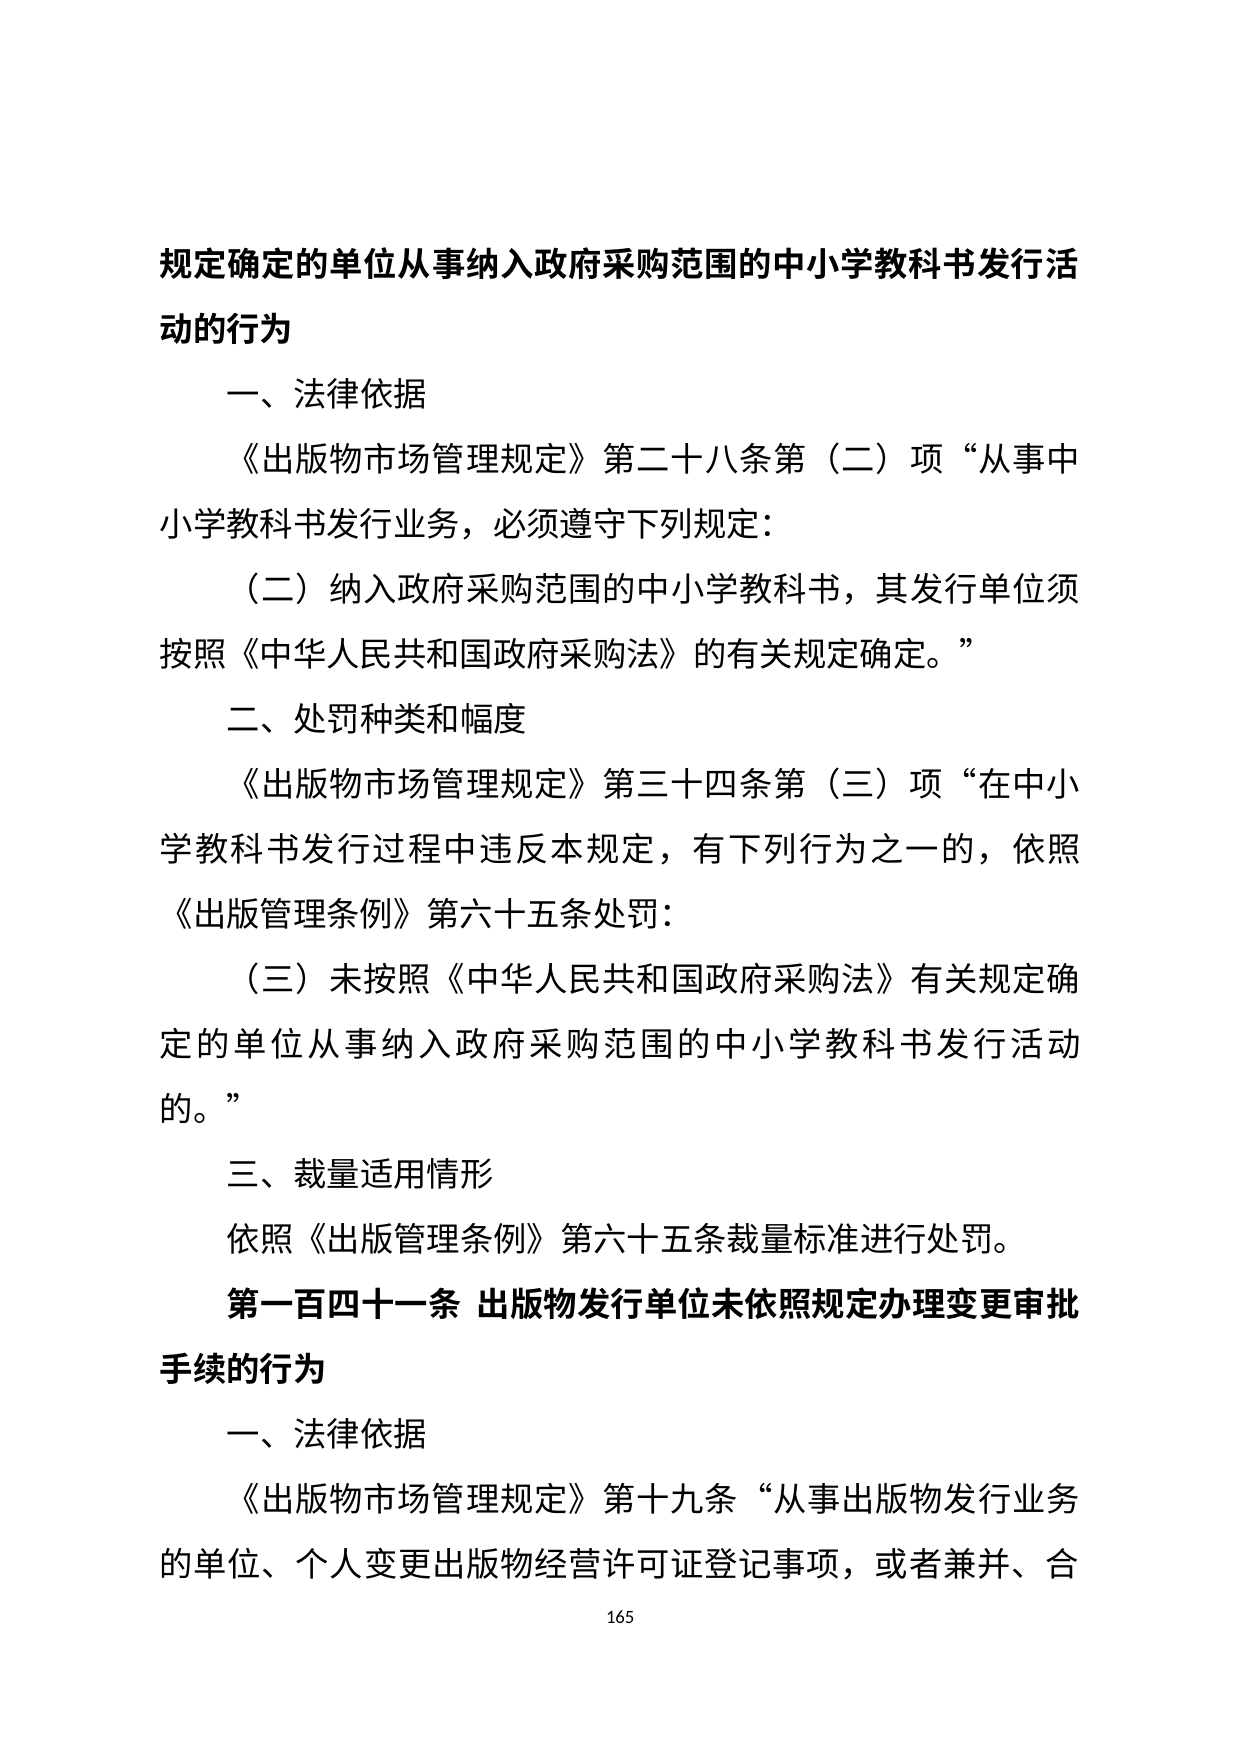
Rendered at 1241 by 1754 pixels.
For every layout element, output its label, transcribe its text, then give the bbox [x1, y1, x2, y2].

text （二）纳入政府采购范围的中小学教科书，其发行单位须按照《中华人民共和国政府采购法》的有关规定确定。” [159, 554, 1081, 684]
text 一、法律依据 [159, 1399, 1081, 1464]
text 《出版物市场管理规定》第二十八条第（二）项“从事中小学教科书发行业务，必须遵守下列规定： [159, 424, 1081, 554]
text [159, 229, 1081, 359]
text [159, 1464, 1081, 1594]
text 《出版物市场管理规定》第三十四条第（三）项“在中小学教科书发行过程中违反本规定，有下列行为之一的，依照《出版管理条例》第六十五条处罚： [159, 749, 1081, 944]
text （三）未按照《中华人民共和国政府采购法》有关规定确定的单位从事纳入政府采购范围的中小学教科书发行活动的。” [159, 944, 1081, 1139]
text 二、处罚种类和幅度 [159, 684, 1081, 749]
text 三、裁量适用情形 [159, 1139, 1081, 1204]
text 第一百四十一条 出版物发行单位未依照规定办理变更审批手续的行为 [159, 1269, 1081, 1399]
text 一、法律依据 [159, 359, 1081, 424]
text 依照《出版管理条例》第六十五条裁量标准进行处罚。 [159, 1204, 1081, 1269]
